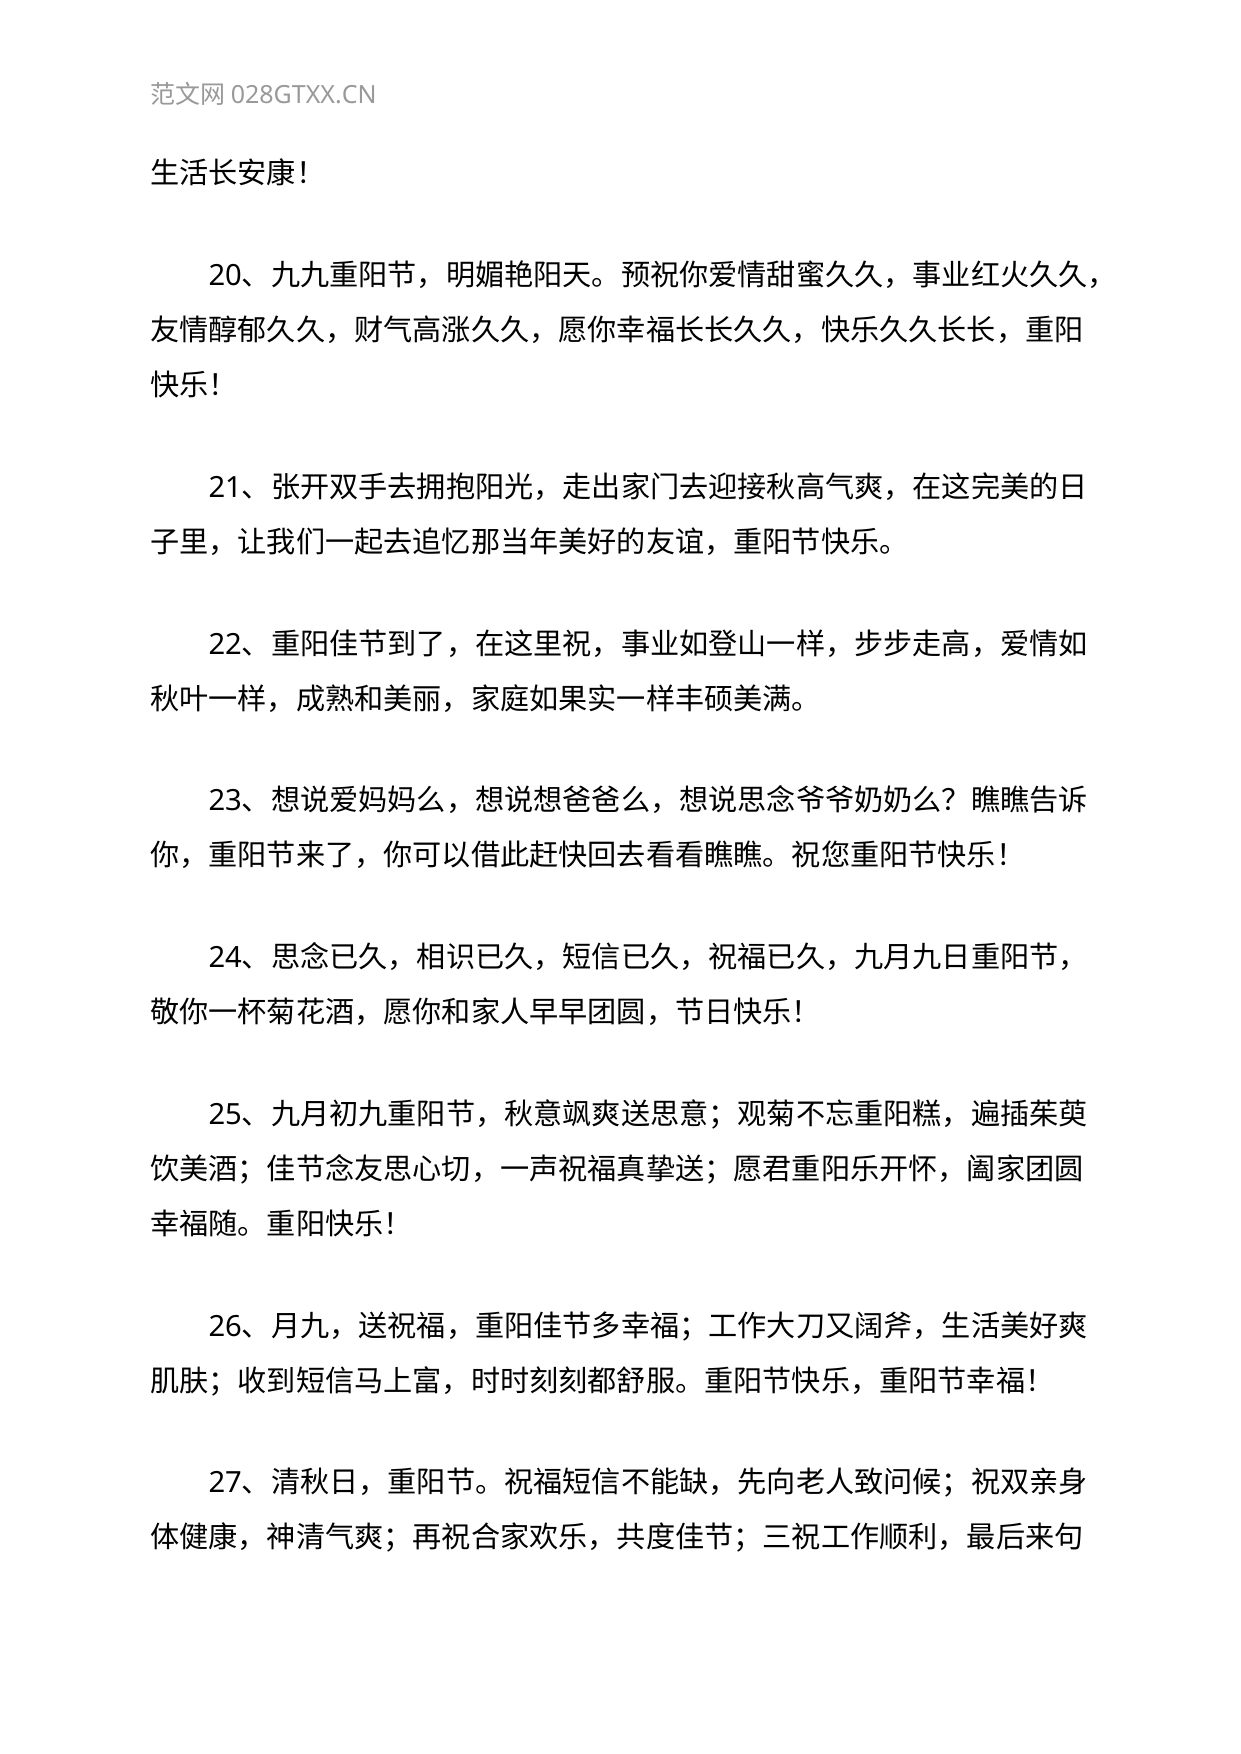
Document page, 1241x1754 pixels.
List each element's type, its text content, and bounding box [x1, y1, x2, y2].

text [150, 1459, 1090, 1556]
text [150, 150, 1090, 192]
text 23、想说爱妈妈么，想说想爸爸么，想说思念爷爷奶奶么？瞧瞧告诉你，重阳节来了，你可以借此赶快回去看看瞧瞧。祝您重阳节快乐！ [150, 777, 1090, 874]
text 26、月九，送祝福，重阳佳节多幸福；工作大刀又阔斧，生活美好爽肌肤；收到短信马上富，时时刻刻都舒服。重阳节快乐，重阳节幸福！ [150, 1302, 1090, 1399]
text 20、九九重阳节，明媚艳阳天。预祝你爱情甜蜜久久，事业红火久久，友情醇郁久久，财气高涨久久，愿你幸福长长久久，快乐久久长长，重阳快乐！ [150, 252, 1090, 404]
text 22、重阳佳节到了，在这里祝，事业如登山一样，步步走高，爱情如秋叶一样，成熟和美丽，家庭如果实一样丰硕美满。 [150, 620, 1090, 717]
text 25、九月初九重阳节，秋意飒爽送思意；观菊不忘重阳糕，遍插茱萸饮美酒；佳节念友思心切，一声祝福真挚送；愿君重阳乐开怀，阖家团圆幸福随。重阳快乐！ [150, 1091, 1090, 1243]
text 24、思念已久，相识已久，短信已久，祝福已久，九月九日重阳节，敬你一杯菊花酒，愿你和家人早早团圆，节日快乐！ [150, 934, 1090, 1031]
text 21、张开双手去拥抱阳光，走出家门去迎接秋高气爽，在这完美的日子里，让我们一起去追忆那当年美好的友谊，重阳节快乐。 [150, 463, 1090, 561]
